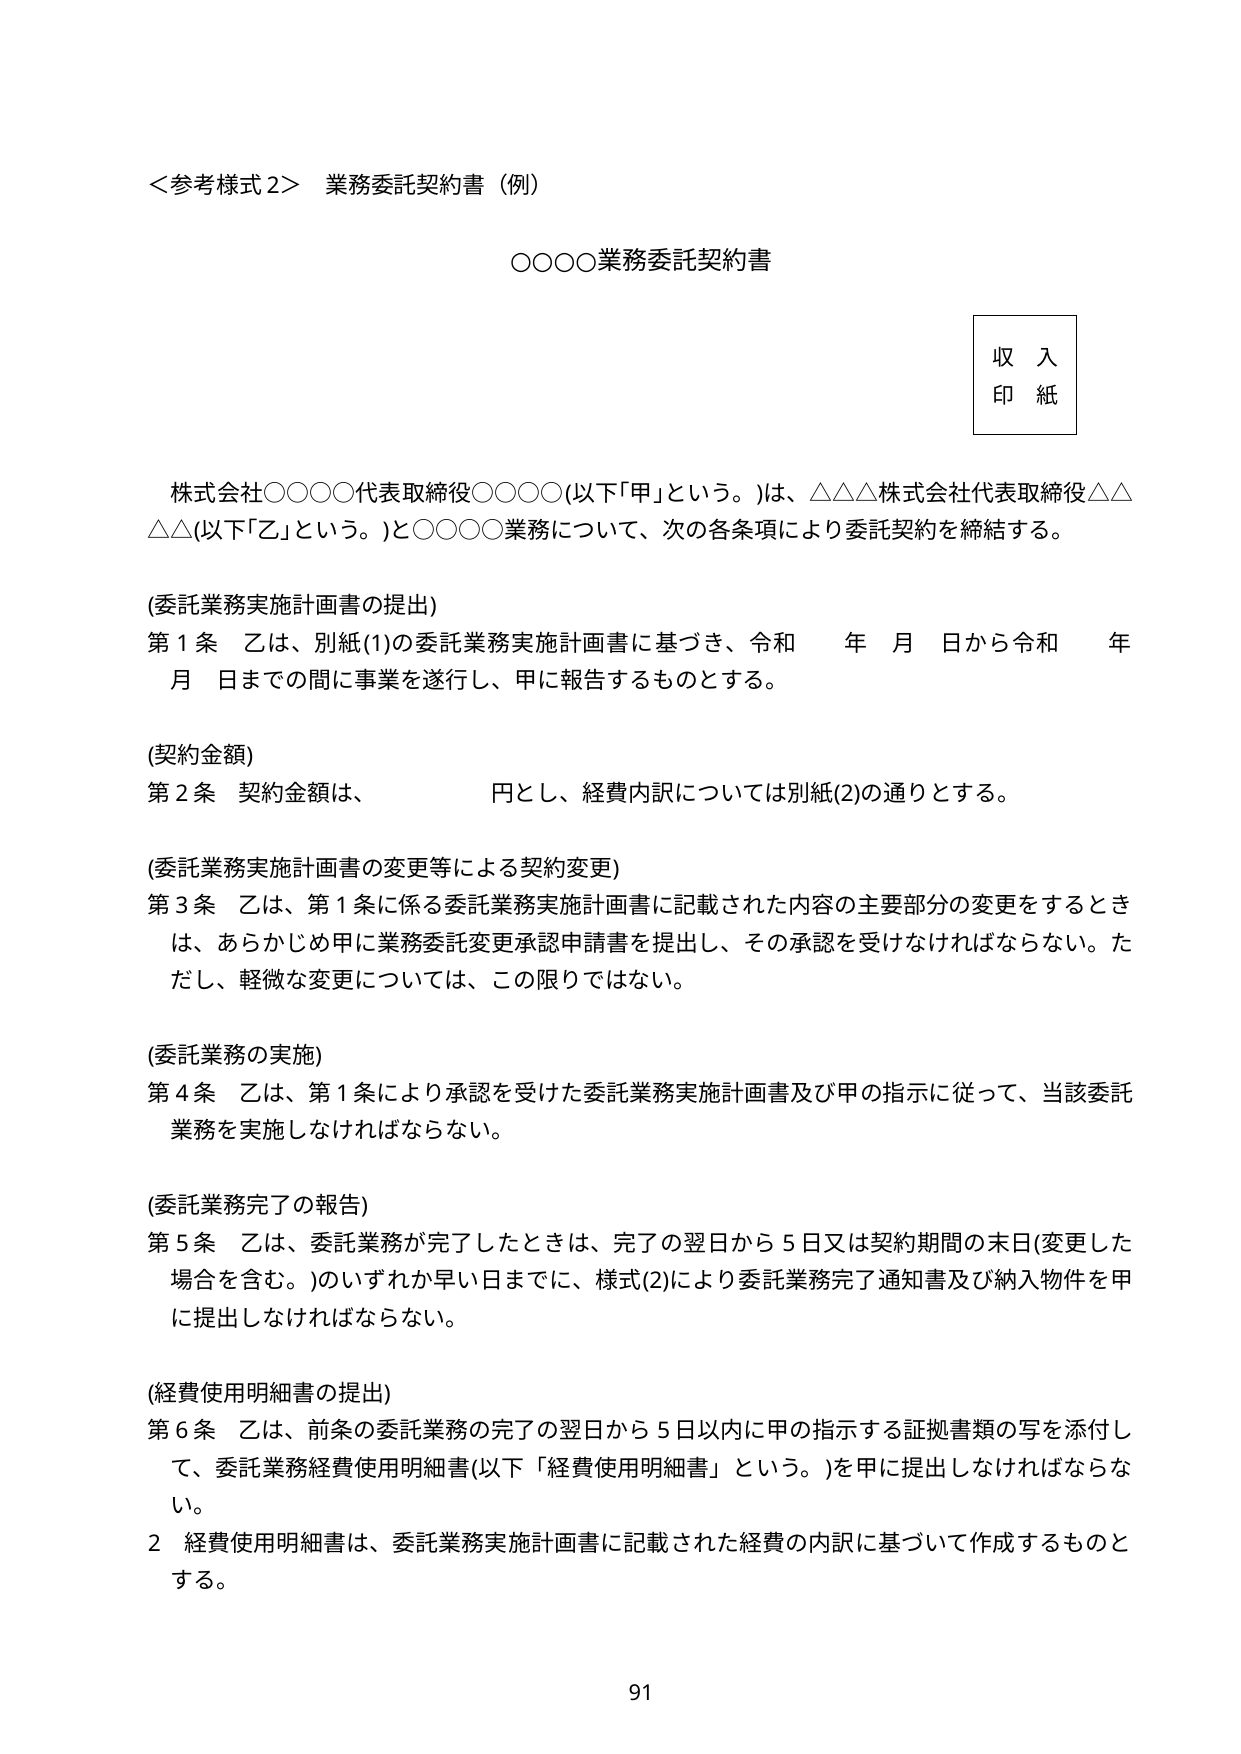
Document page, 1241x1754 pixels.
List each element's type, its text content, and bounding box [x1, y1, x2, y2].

text 第6条 乙は、前条の委託業務の完了の翌日から5日以内に甲の指示する証拠書類の写を添付して、委託業務経費使用明細書(以下「経費使用明細書」という。)を甲に提出しなければならない。 [148, 1410, 1134, 1523]
text (委託業務実施計画書の提出) [148, 585, 1134, 623]
text 2 経費使用明細書は、委託業務実施計画書に記載された経費の内訳に基づいて作成するものとする。 [148, 1523, 1134, 1598]
text (委託業務の実施) [148, 1035, 1134, 1073]
text 株式会社○○○○代表取締役○○○○(以下｢甲｣という。)は、△△△株式会社代表取締役△△△△(以下｢乙｣という。)と○○○○業務について、次の各条項により委託契約を締結する。 [148, 473, 1134, 548]
text 第4条 乙は、第1条により承認を受けた委託業務実施計画書及び甲の指示に従って、当該委託業務を実施しなければならない。 [148, 1073, 1134, 1148]
text 第3条 乙は、第1条に係る委託業務実施計画書に記載された内容の主要部分の変更をするときは、あらかじめ甲に業務委託変更承認申請書を提出し、その承認を受けなければならない。ただし、軽微な変更については、この限りではない。 [148, 885, 1134, 998]
text (契約金額) [148, 735, 1134, 773]
text ○○○○業務委託契約書 [148, 239, 1134, 277]
text (委託業務完了の報告) [148, 1185, 1134, 1223]
text 第5条 乙は、委託業務が完了したときは、完了の翌日から5日又は契約期間の末日(変更した場合を含む。)のいずれか早い日までに、様式(2)により委託業務完了通知書及び納入物件を甲に提出しなければならない。 [148, 1223, 1134, 1335]
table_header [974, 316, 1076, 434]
text 第1条 乙は、別紙(1)の委託業務実施計画書に基づき、令和 年 月 日から令和 年 月 日までの間に事業を遂行し、甲に報告するものとする。 [148, 623, 1134, 698]
text 第2条 契約金額は、 円とし、経費内訳については別紙(2)の通りとする。 [148, 773, 1134, 810]
text (経費使用明細書の提出) [148, 1373, 1134, 1410]
text ＜参考様式2＞ 業務委託契約書（例） [148, 164, 1134, 202]
text (委託業務実施計画書の変更等による契約変更) [148, 848, 1134, 885]
